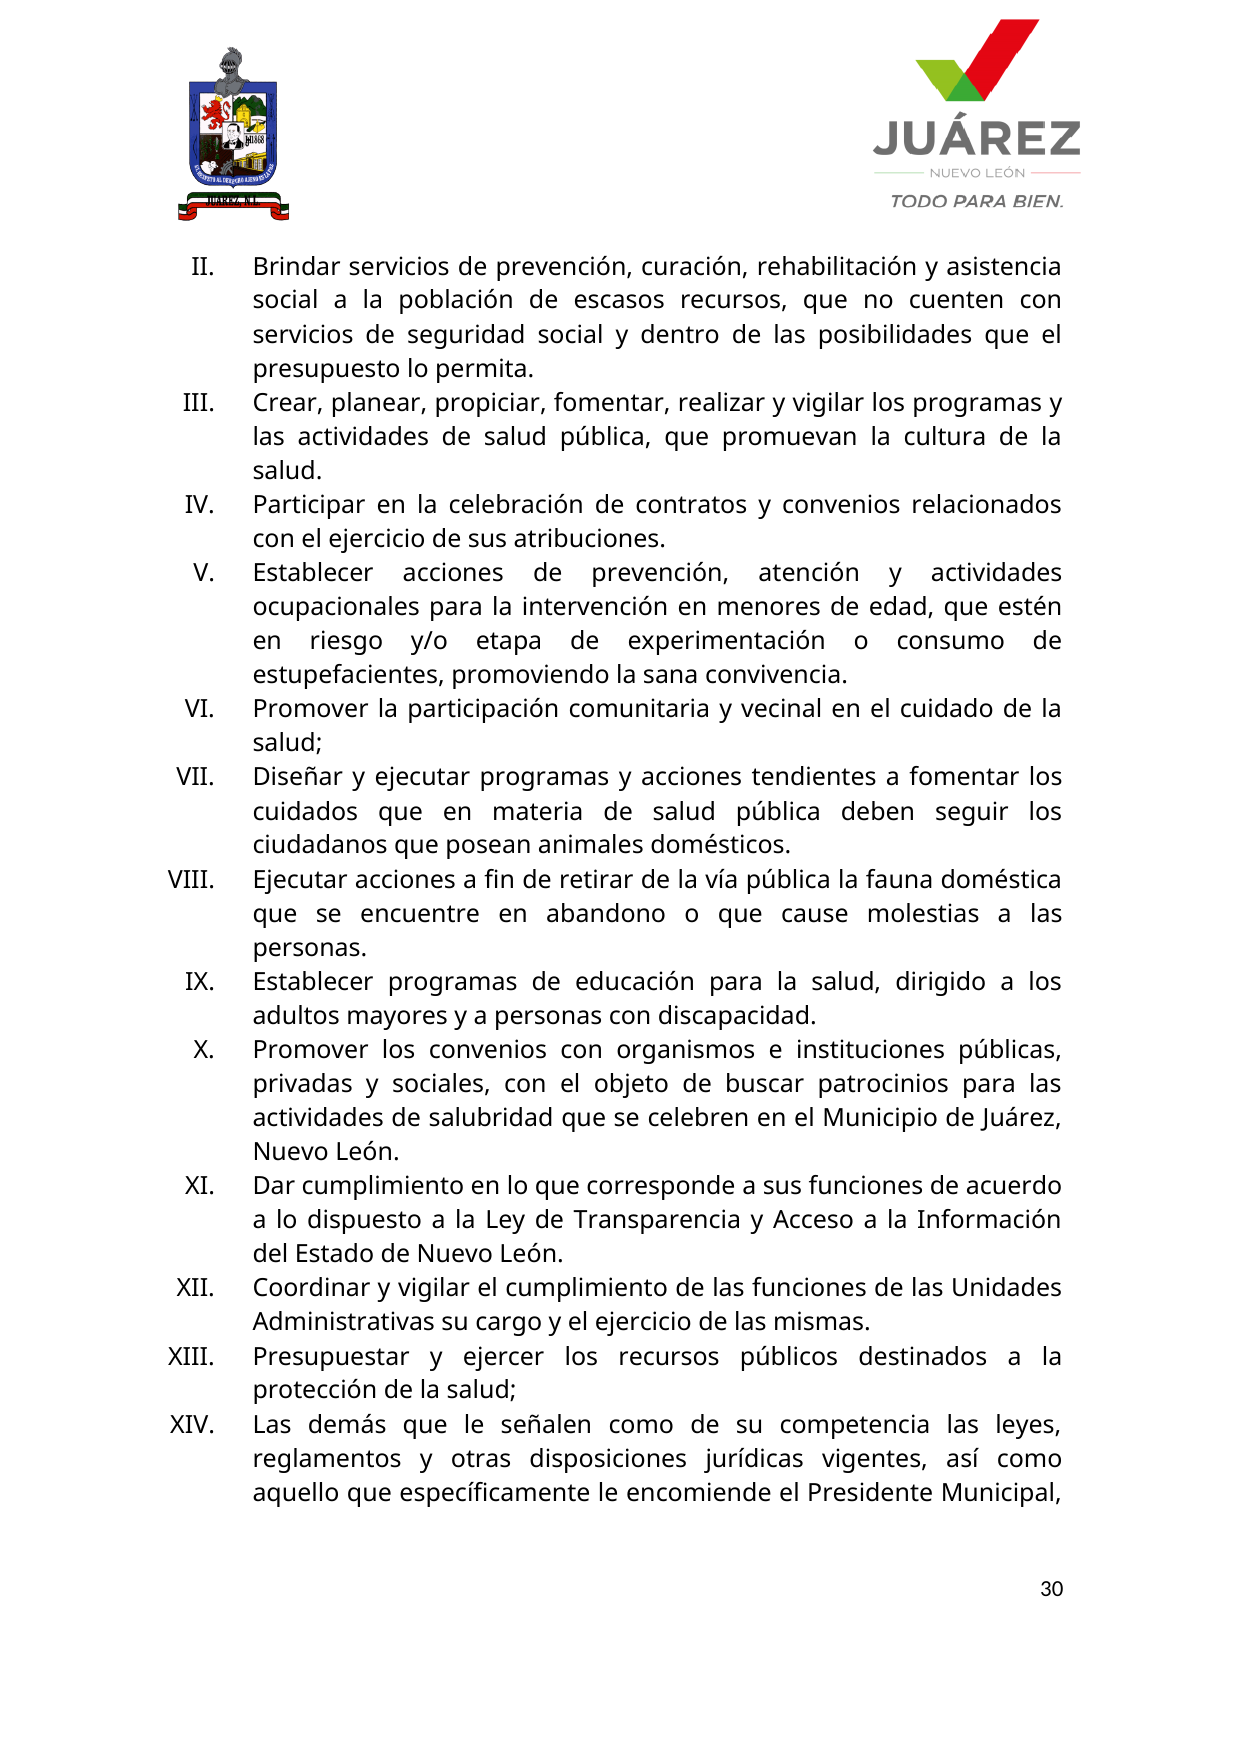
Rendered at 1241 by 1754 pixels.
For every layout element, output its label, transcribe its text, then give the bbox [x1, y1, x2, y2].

list Ejecutar acciones a fin de retirar de la vía pública la fauna doméstica que se encuentre en abandono o que cause molestias a las personas. [215, 861, 1063, 963]
list Coordinar y vigilar el cumplimiento de las funciones de las Unidades Administrativas su cargo y el ejercicio de las mismas. [215, 1270, 1063, 1338]
picture [858, 0, 1098, 224]
list Brindar servicios de prevención, curación, rehabilitación y asistencia social a la población de escasos recursos, que no cuenten con servicios de seguridad social y dentro de las posibilidades que el presupuesto lo permita. [215, 248, 1063, 384]
list Establecer programas de educación para la salud, dirigido a los adultos mayores y a personas con discapacidad. [215, 963, 1063, 1032]
list Diseñar y ejecutar programas y acciones tendientes a fomentar los cuidados que en materia de salud pública deben seguir los ciudadanos que posean animales domésticos. [215, 759, 1063, 861]
list Presupuestar y ejercer los recursos públicos destinados a la protección de la salud; [215, 1338, 1063, 1406]
picture [177, 46, 290, 224]
list Dar cumplimiento en lo que corresponde a sus funciones de acuerdo a lo dispuesto a la Ley de Transparencia y Acceso a la Información del Estado de Nuevo León. [215, 1168, 1063, 1270]
list Participar en la celebración de contratos y convenios relacionados con el ejercicio de sus atribuciones. [215, 487, 1063, 555]
list Promover la participación comunitaria y vecinal en el cuidado de la salud; [215, 691, 1063, 759]
list Establecer acciones de prevención, atención y actividades ocupacionales para la intervención en menores de edad, que estén en riesgo y/o etapa de experimentación o consumo de estupefacientes, promoviendo la sana convivencia. [215, 555, 1063, 691]
list Promover los convenios con organismos e instituciones públicas, privadas y sociales, con el objeto de buscar patrocinios para las actividades de salubridad que se celebren en el Municipio de Juárez, Nuevo León. [215, 1032, 1063, 1168]
list Crear, planear, propiciar, fomentar, realizar y vigilar los programas y las actividades de salud pública, que promuevan la cultura de la salud. [215, 384, 1063, 487]
